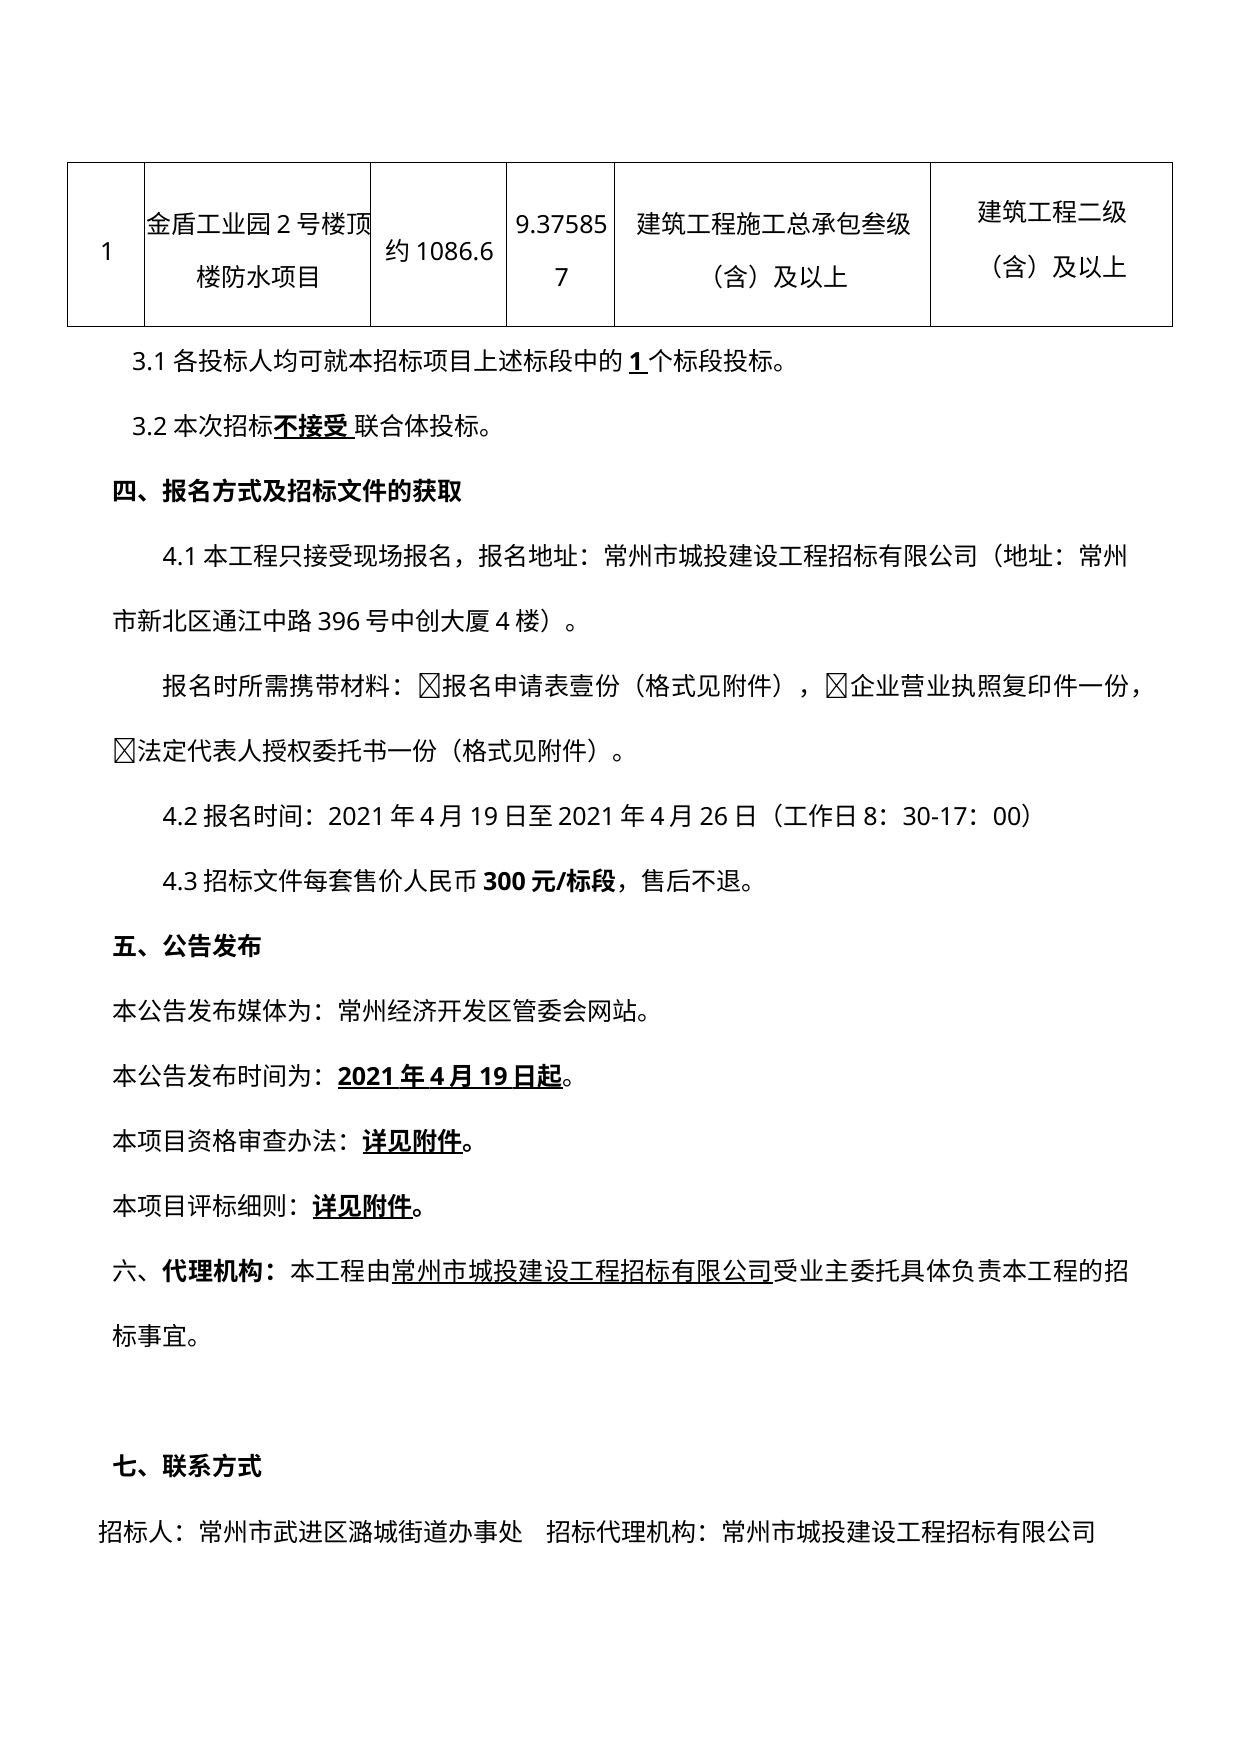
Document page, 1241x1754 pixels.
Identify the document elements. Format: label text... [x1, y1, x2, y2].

text 本公告发布时间为：2021年4月19日起。 [112, 1042, 1130, 1107]
list 代理机构：本工程由常州市城投建设工程招标有限公司受业主委托具体负责本工程的招标事宜。 [112, 1237, 1130, 1367]
table_cell 建筑工程二级 （含）及以上 [931, 163, 1172, 326]
text 4.3招标文件每套售价人民币300元/标段，售后不退。 [112, 847, 1130, 912]
table_cell 约1086.6 [371, 163, 506, 326]
text 3.1 各投标人均可就本招标项目上述标段中的1个标段投标。 [112, 327, 1130, 392]
text 五、公告发布 [112, 912, 1130, 977]
text 本项目评标细则：详见附件。 [112, 1172, 1130, 1237]
table_header 招标代理机构：常州市城投建设工程招标有限公司 [535, 1498, 1105, 1588]
text 本项目资格审查办法：详见附件。 [112, 1107, 1130, 1172]
table_cell 金盾工业园2号楼顶楼防水项目 [145, 163, 370, 326]
text 四、报名方式及招标文件的获取 [112, 457, 1130, 522]
text 本公告发布媒体为：常州经济开发区管委会网站。 [112, 977, 1130, 1042]
text 报名时所需携带材料：报名申请表壹份（格式见附件），企业营业执照复印件一份，法定代表人授权委托书一份（格式见附件）。 [112, 652, 1130, 782]
table_header 招标人：常州市武进区潞城街道办事处 [88, 1498, 534, 1588]
table_cell 9.375857 [507, 163, 614, 326]
text 3.2 本次招标不接受 联合体投标。 [112, 392, 1130, 457]
text 4.2报名时间：2021年4月19日至2021年4月26日（工作日8：30-17：00） [112, 782, 1130, 847]
text 4.1本工程只接受现场报名，报名地址：常州市城投建设工程招标有限公司（地址：常州市新北区通江中路396号中创大厦4楼）。 [112, 522, 1130, 652]
text 七、联系方式 [112, 1432, 1130, 1497]
table_cell 1 [68, 163, 144, 326]
table_cell 建筑工程施工总承包叁级（含）及以上 [615, 163, 930, 326]
